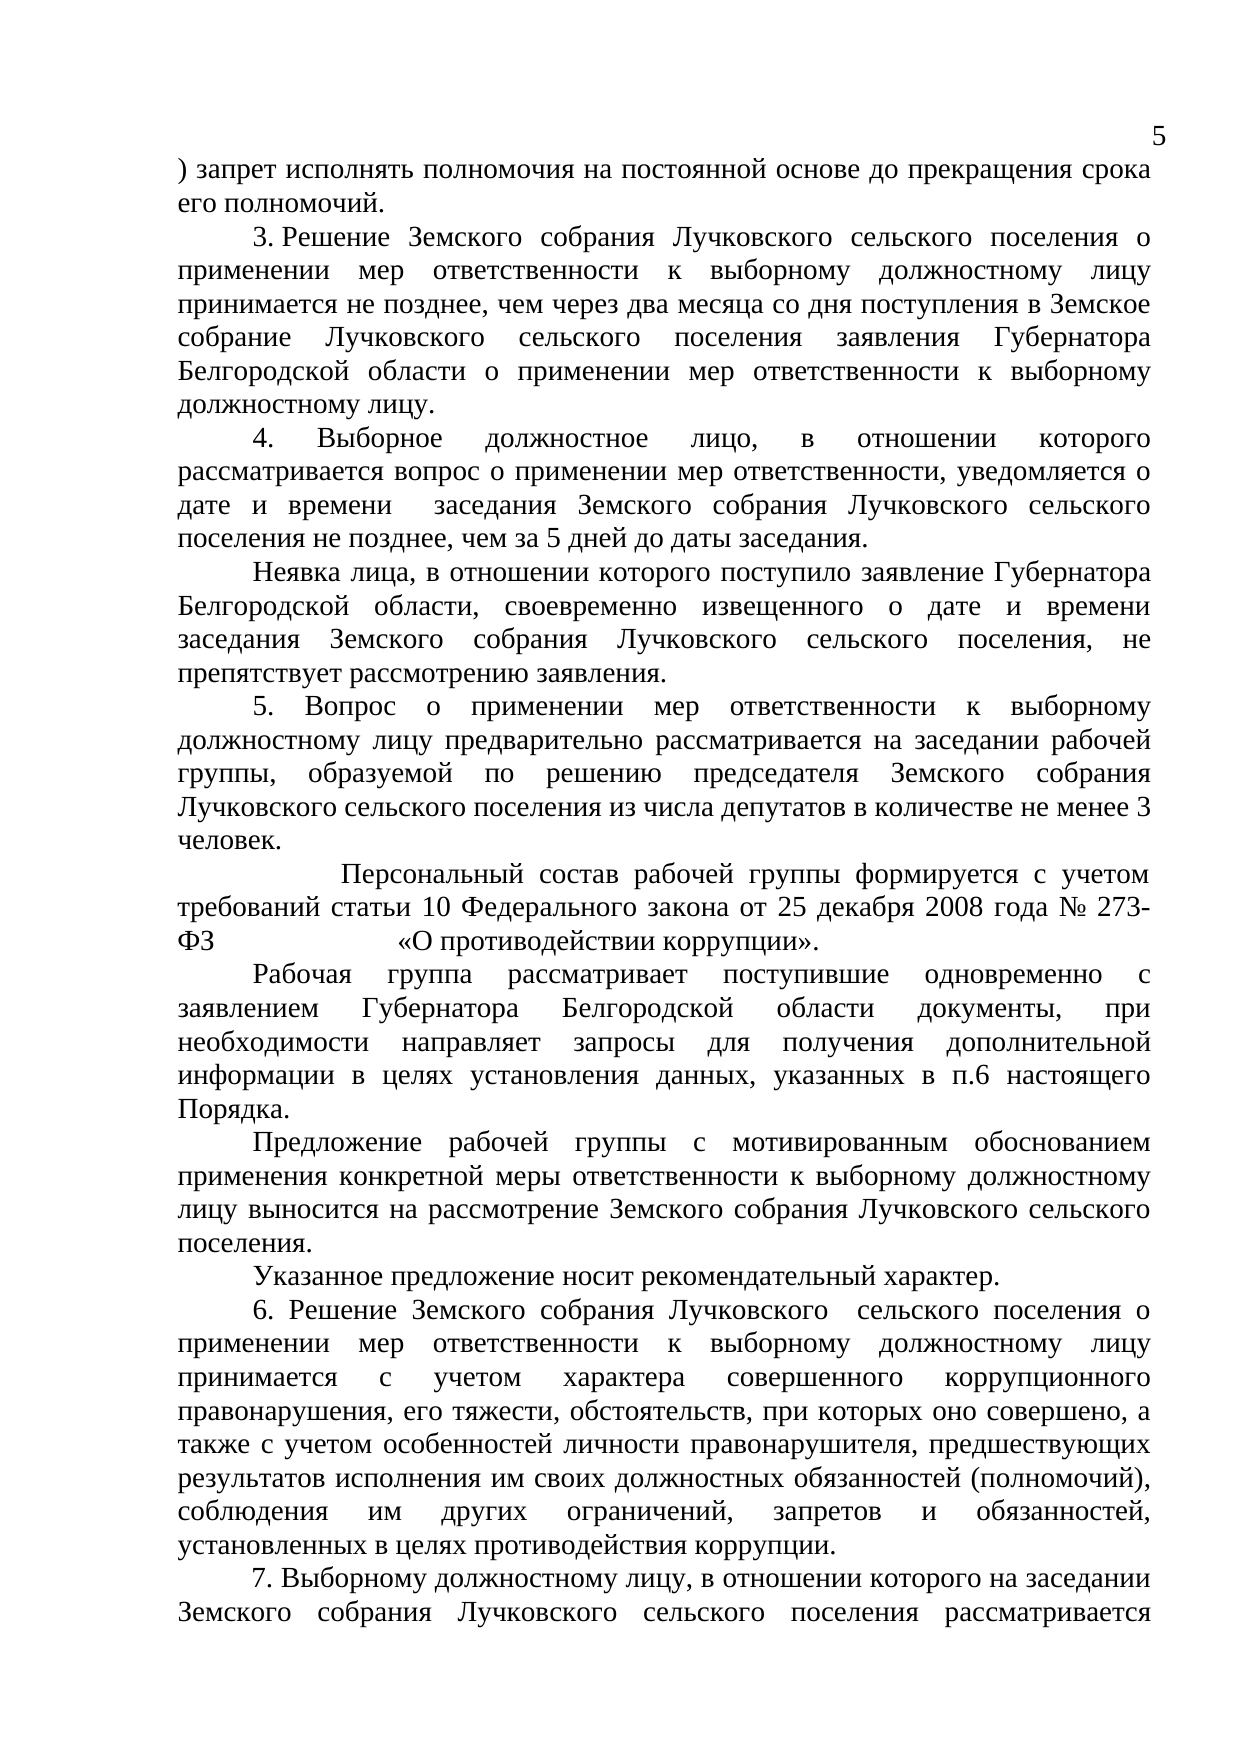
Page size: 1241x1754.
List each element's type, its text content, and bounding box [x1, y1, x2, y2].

text 3. Решение Земского собрания Лучковского сельского поселения о применении мер ответственности к выборному должностному лицу принимается не позднее, чем через два месяца со дня поступления в Земское собрание Лучковского сельского поселения заявления Губернатора Белгородской области о применении мер ответственности к выборному должностному лицу. [177, 219, 1152, 420]
text 4. Выборное должностное лицо, в отношении которого рассматривается вопрос о применении мер ответственности, уведомляется о дате и времени заседания Земского собрания Лучковского сельского поселения не позднее, чем за 5 дней до даты заседания. [177, 420, 1152, 554]
text Рабочая группа рассматривает поступившие одновременно с заявлением Губернатора Белгородской области документы, при необходимости направляет запросы для получения дополнительной информации в целях установления данных, указанных в п.6 настоящего Порядка. [177, 957, 1152, 1124]
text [177, 1560, 1152, 1627]
text 5. Вопрос о применении мер ответственности к выборному должностному лицу предварительно рассматривается на заседании рабочей группы, образуемой по решению председателя Земского собрания Лучковского сельского поселения из числа депутатов в количестве не менее 3 человек. [177, 688, 1152, 856]
text 6. Решение Земского собрания Лучковского сельского поселения о применении мер ответственности к выборному должностному лицу принимается с учетом характера совершенного коррупционного правонарушения, его тяжести, обстоятельств, при которых оно совершено, а также с учетом особенностей личности правонарушителя, предшествующих результатов исполнения им своих должностных обязанностей (полномочий), соблюдения им других ограничений, запретов и обязанностей, установленных в целях противодействия коррупции. [177, 1292, 1152, 1560]
text Указанное предложение носит рекомендательный характер. [177, 1258, 1152, 1292]
text Неявка лица, в отношении которого поступило заявление Губернатора Белгородской области, своевременно извещенного о дате и времени заседания Земского собрания Лучковского сельского поселения, не препятствует рассмотрению заявления. [177, 554, 1152, 688]
text 5) запрет исполнять полномочия на постоянной основе до прекращения срока его полномочий. [177, 118, 1152, 219]
text Персональный состав рабочей группы формируется с учетом требований статьи 10 Федерального закона от 25 декабря 2008 года № 273-ФЗ «О противодействии коррупции». [177, 856, 1152, 957]
text Предложение рабочей группы с мотивированным обоснованием применения конкретной меры ответственности к выборному должностному лицу выносится на рассмотрение Земского собрания Лучковского сельского поселения. [177, 1124, 1152, 1258]
